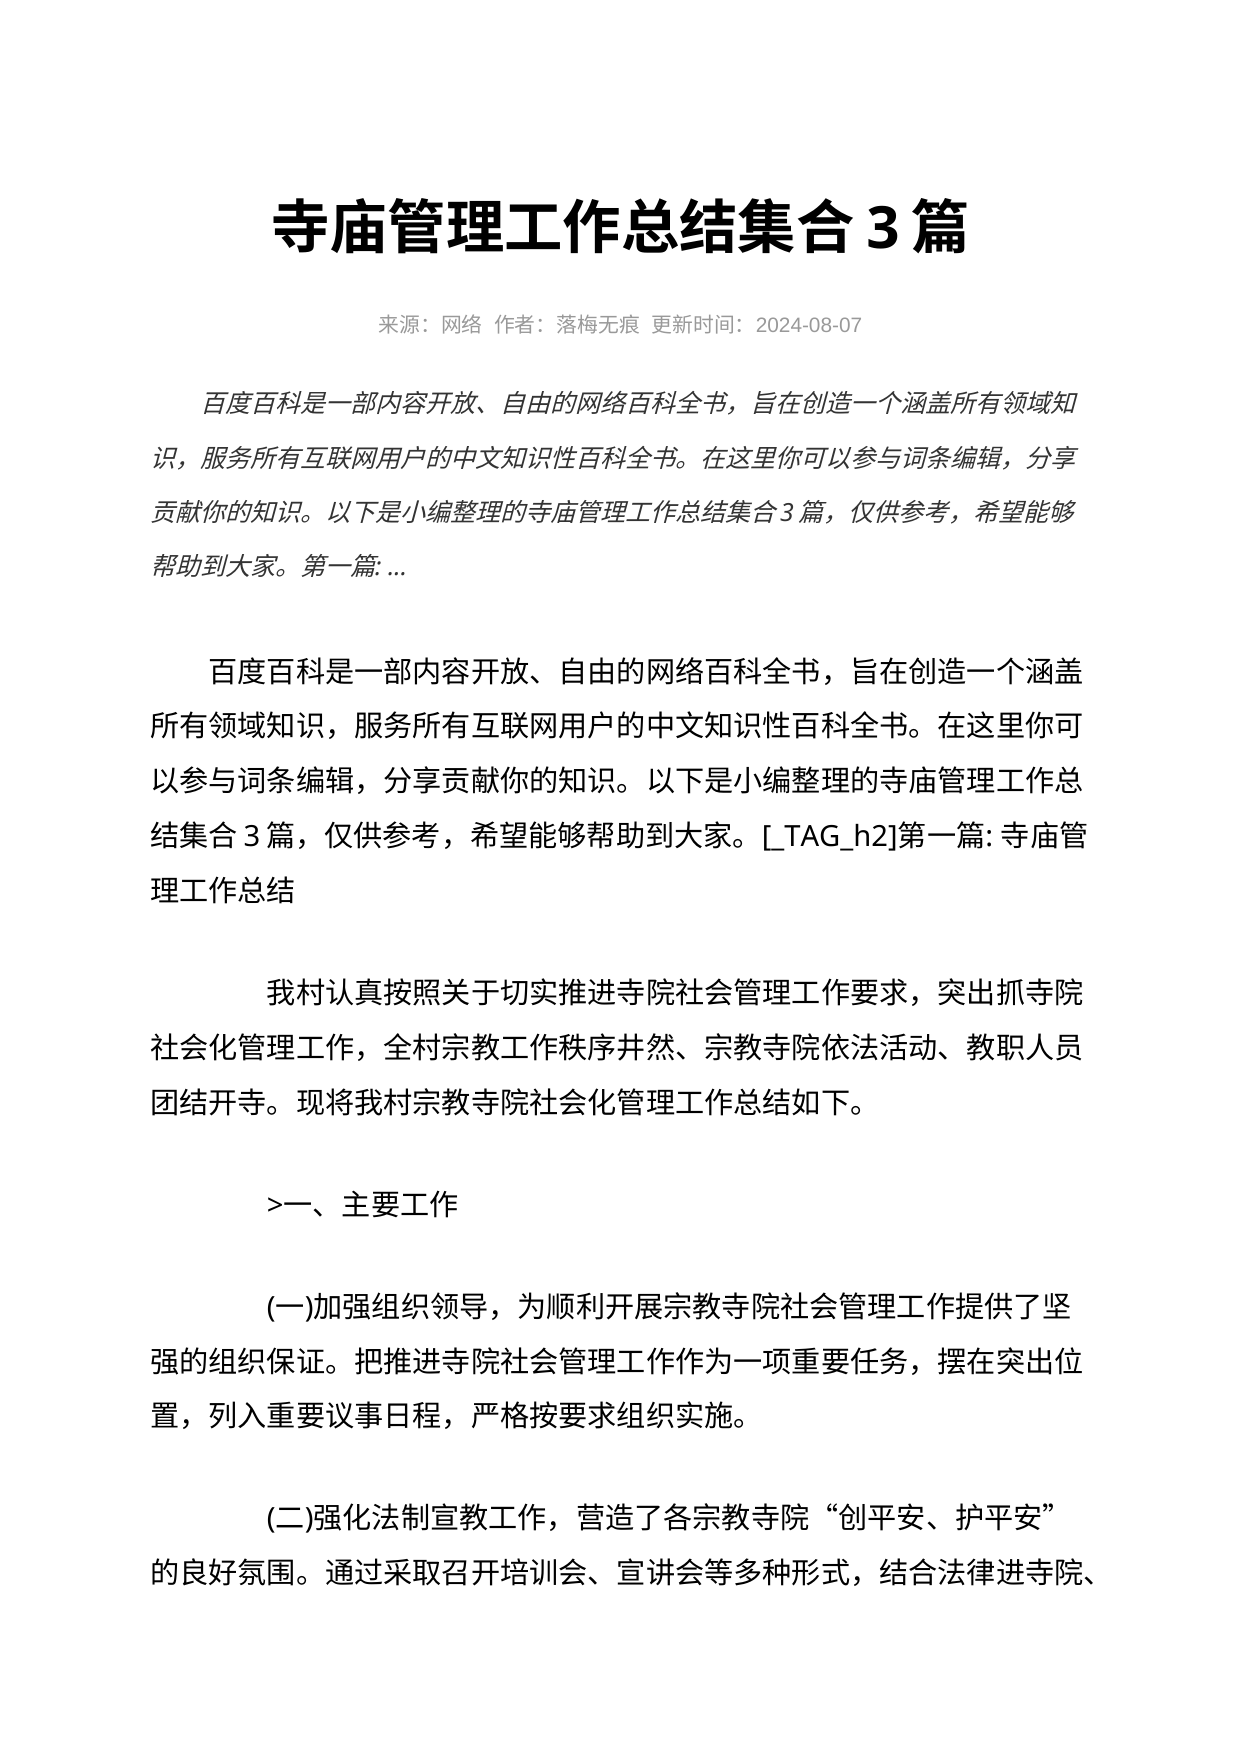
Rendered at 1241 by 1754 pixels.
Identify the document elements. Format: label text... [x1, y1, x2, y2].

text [150, 1495, 1090, 1592]
text >一、主要工作 [150, 1181, 1090, 1223]
text 我村认真按照关于切实推进寺院社会管理工作要求，突出抓寺院社会化管理工作，全村宗教工作秩序井然、宗教寺院依法活动、教职人员团结开寺。现将我村宗教寺院社会化管理工作总结如下。 [150, 969, 1090, 1122]
subtitle 寺庙管理工作总结集合3篇 [150, 181, 1090, 266]
text 百度百科是一部内容开放、自由的网络百科全书，旨在创造一个涵盖所有领域知识，服务所有互联网用户的中文知识性百科全书。在这里你可以参与词条编辑，分享贡献你的知识。以下是小编整理的寺庙管理工作总结集合3篇，仅供参考，希望能够帮助到大家。第一篇: ... [150, 384, 1090, 583]
text 来源：网络 作者：落梅无痕 更新时间：2024-08-07 [150, 313, 1090, 337]
text 百度百科是一部内容开放、自由的网络百科全书，旨在创造一个涵盖所有领域知识，服务所有互联网用户的中文知识性百科全书。在这里你可以参与词条编辑，分享贡献你的知识。以下是小编整理的寺庙管理工作总结集合3篇，仅供参考，希望能够帮助到大家。[_TAG_h2]第一篇: 寺庙管理工作总结 [150, 648, 1090, 910]
text (一)加强组织领导，为顺利开展宗教寺院社会管理工作提供了坚强的组织保证。把推进寺院社会管理工作作为一项重要任务，摆在突出位置，列入重要议事日程，严格按要求组织实施。 [150, 1283, 1090, 1435]
